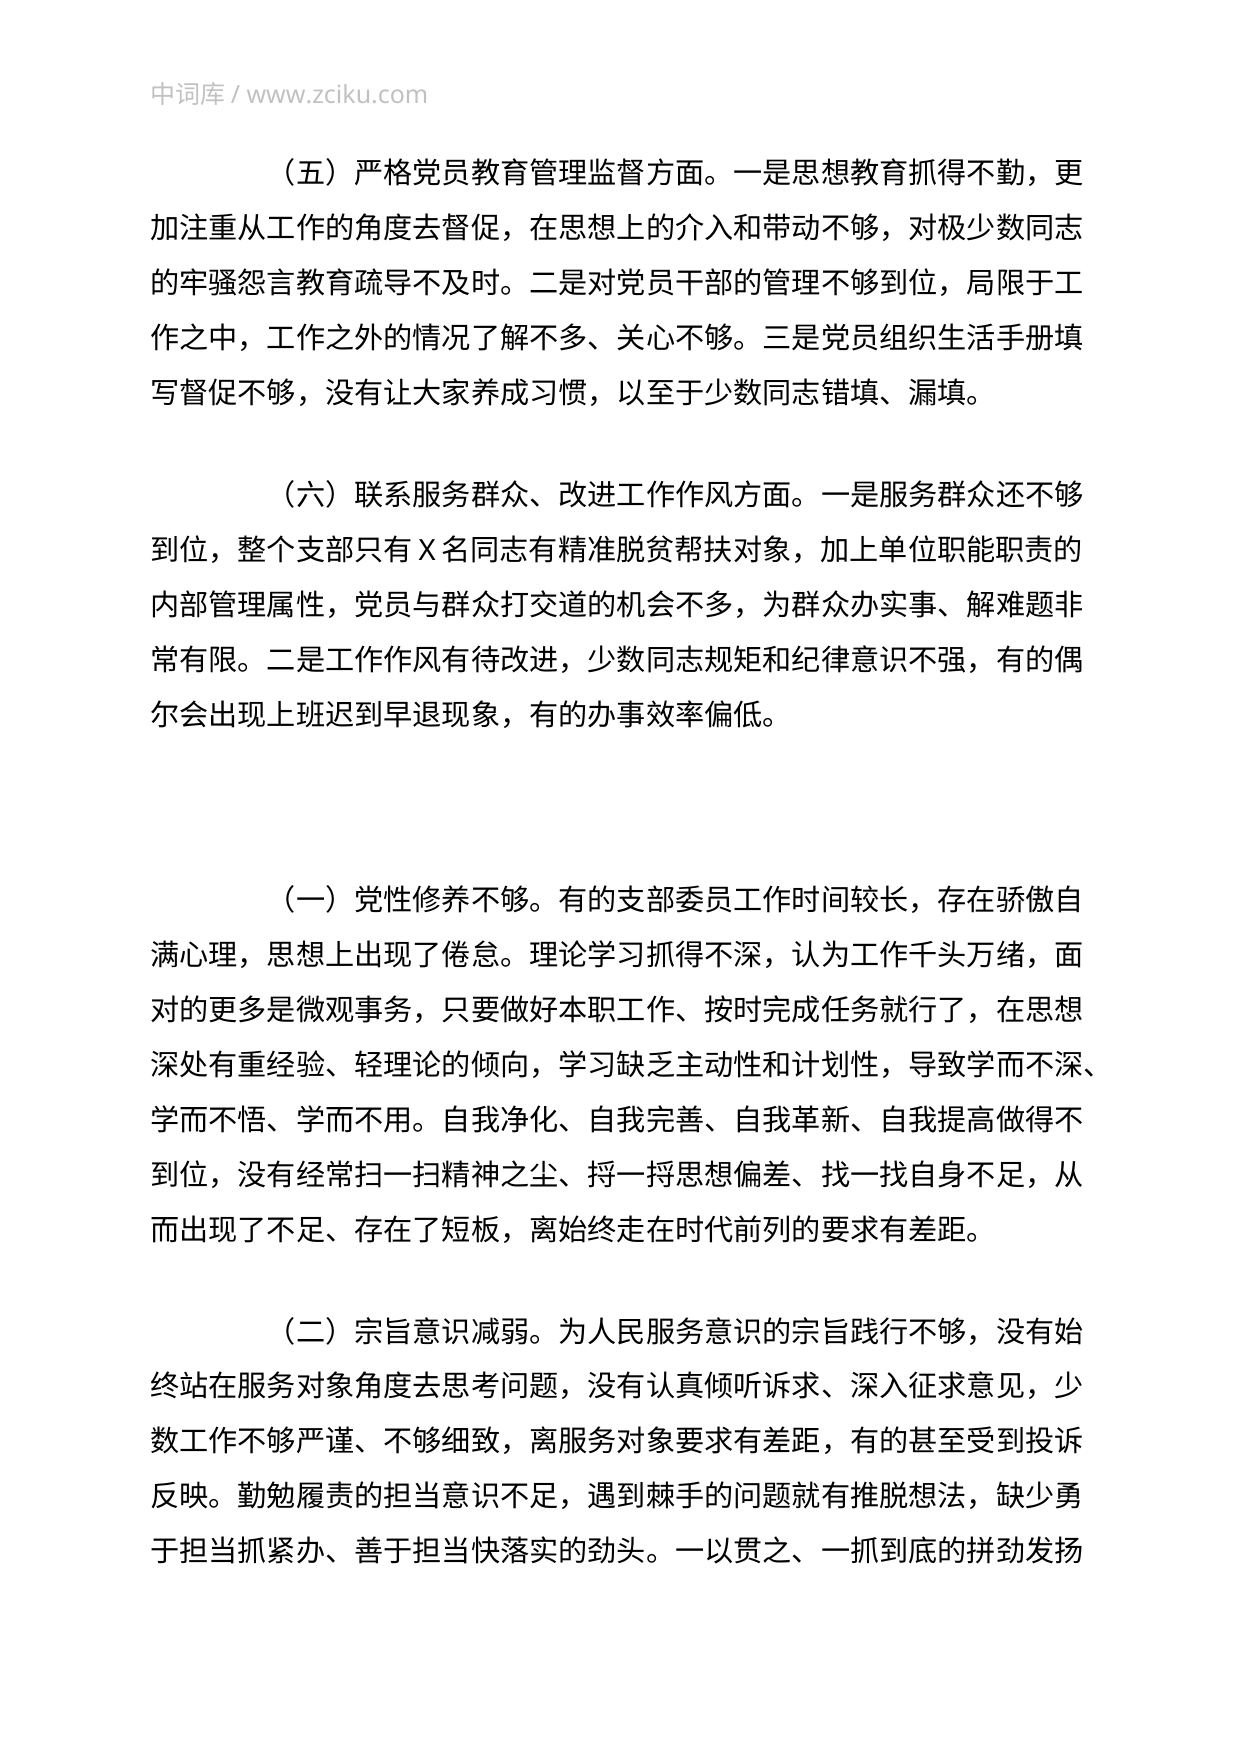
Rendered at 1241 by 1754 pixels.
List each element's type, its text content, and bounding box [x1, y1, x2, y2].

text （五）严格党员教育管理监督方面。一是思想教育抓得不勤，更加注重从工作的角度去督促，在思想上的介入和带动不够，对极少数同志的牢骚怨言教育疏导不及时。二是对党员干部的管理不够到位，局限于工作之中，工作之外的情况了解不多、关心不够。三是党员组织生活手册填写督促不够，没有让大家养成习惯，以至于少数同志错填、漏填。 [150, 150, 1090, 412]
text （六）联系服务群众、改进工作作风方面。一是服务群众还不够到位，整个支部只有X名同志有精准脱贫帮扶对象，加上单位职能职责的内部管理属性，党员与群众打交道的机会不多，为群众办实事、解难题非常有限。二是工作作风有待改进，少数同志规矩和纪律意识不强，有的偶尔会出现上班迟到早退现象，有的办事效率偏低。 [150, 471, 1090, 733]
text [150, 1308, 1090, 1570]
text （一）党性修养不够。有的支部委员工作时间较长，存在骄傲自满心理，思想上出现了倦怠。理论学习抓得不深，认为工作千头万绪，面对的更多是微观事务，只要做好本职工作、按时完成任务就行了，在思想深处有重经验、轻理论的倾向，学习缺乏主动性和计划性，导致学而不深、学而不悟、学而不用。自我净化、自我完善、自我革新、自我提高做得不到位，没有经常扫一扫精神之尘、捋一捋思想偏差、找一找自身不足，从而出现了不足、存在了短板，离始终走在时代前列的要求有差距。 [150, 877, 1090, 1249]
